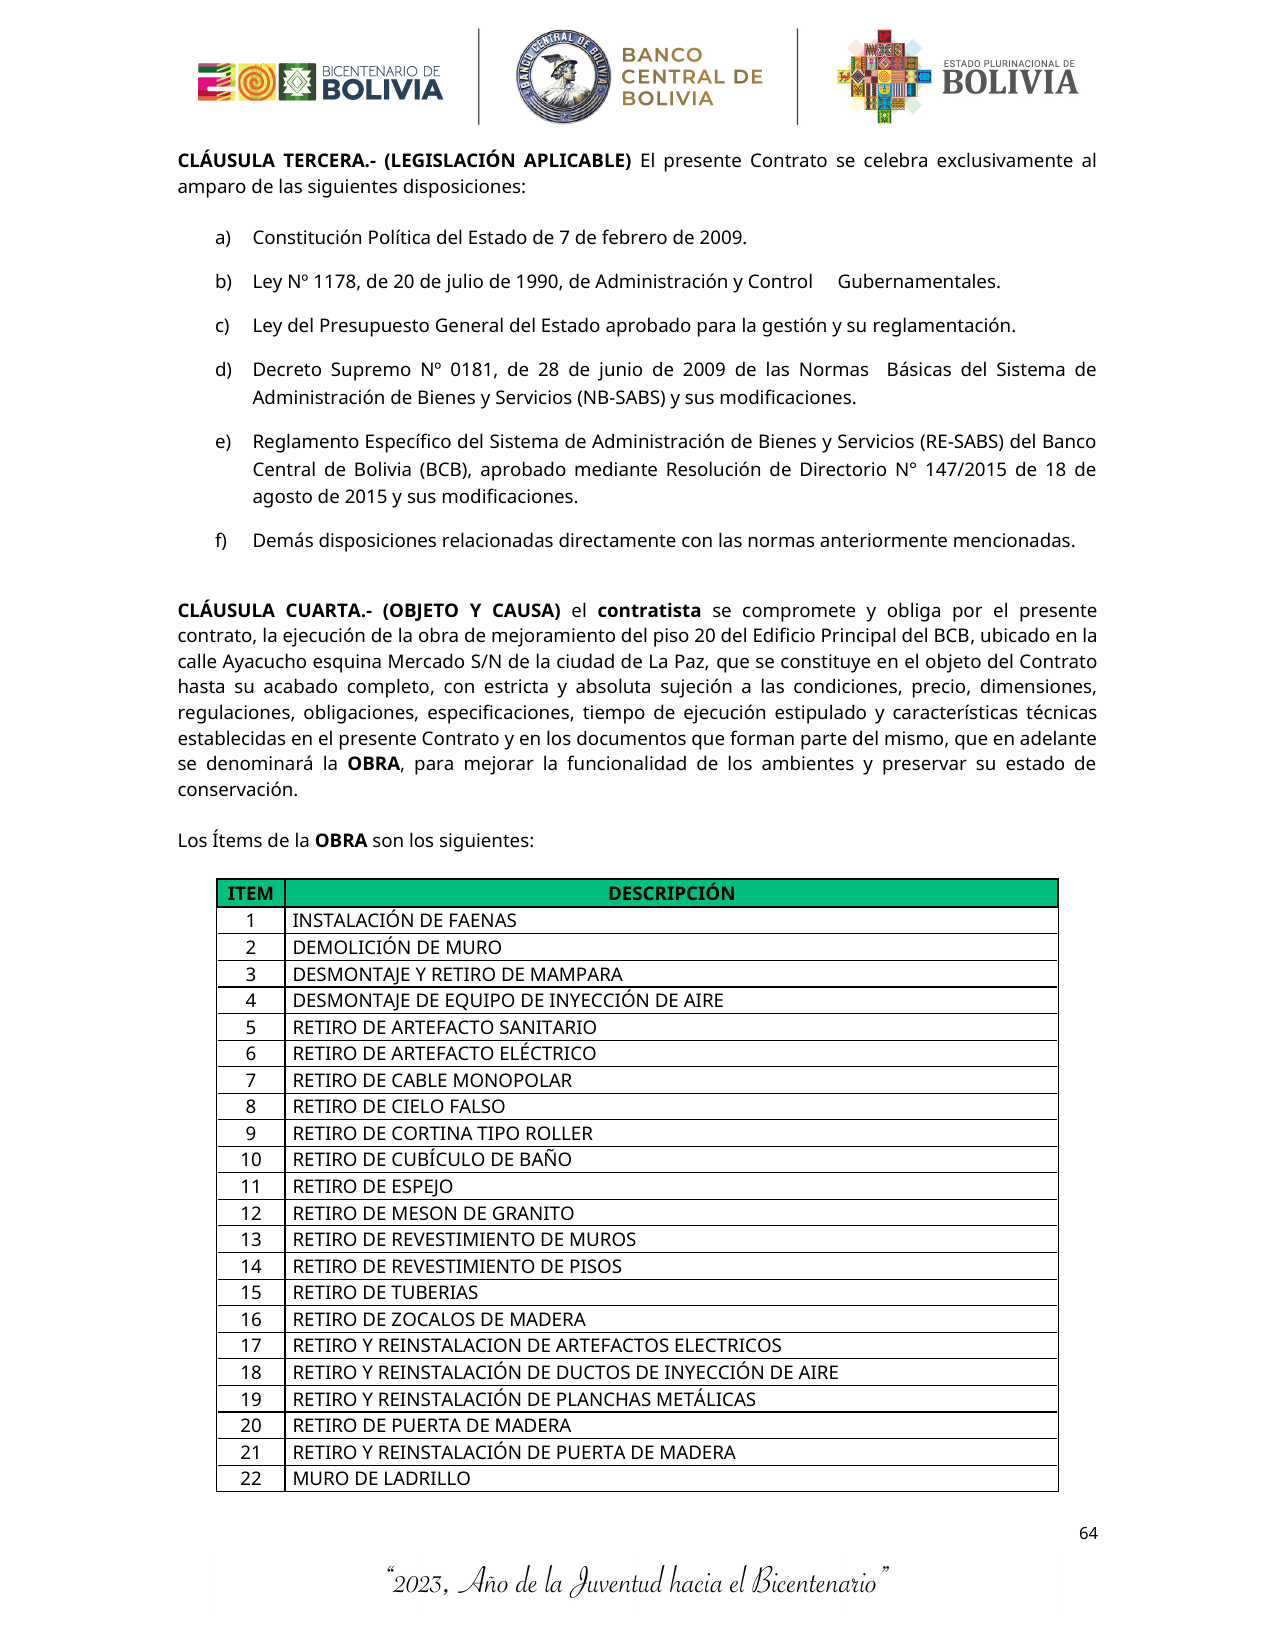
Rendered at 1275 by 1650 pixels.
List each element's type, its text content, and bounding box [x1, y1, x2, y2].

list Decreto Supremo Nº 0181, de 28 de junio de 2009 de las Normas Básicas del Sistema de Administración de Bienes y Servicios (NB-SABS) y sus modificaciones. [215, 357, 1098, 410]
list Reglamento Específico del Sistema de Administración de Bienes y Servicios (RE-SABS) del Banco Central de Bolivia (BCB), aprobado mediante Resolución de Directorio N° 147/2015 de 18 de agosto de 2015 y sus modificaciones. [215, 428, 1098, 509]
text CLÁUSULA TERCERA.- (LEGISLACIÓN APLICABLE) El presente Contrato se celebra exclusivamente al amparo de las siguientes disposiciones: [177, 148, 1098, 199]
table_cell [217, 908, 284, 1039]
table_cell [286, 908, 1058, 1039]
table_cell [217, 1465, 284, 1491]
list Constitución Política del Estado de 7 de febrero de 2009. [215, 224, 1098, 250]
text Los Ítems de la OBRA son los siguientes: [177, 827, 1098, 852]
picture [0, 0, 1275, 128]
list Ley del Presupuesto General del Estado aprobado para la gestión y su reglamentación. [215, 313, 1098, 338]
text CLÁUSULA CUARTA.- (OBJETO Y CAUSA) el contratista se compromete y obliga por el presente contrato, la ejecución de la obra de mejoramiento del piso 20 del Edificio Principal del BCB, ubicado en la calle Ayacucho esquina Mercado S/N de la ciudad de La Paz, que se constituye en el objeto del Contrato hasta su acabado completo, con estricta y absoluta sujeción a las condiciones, precio, dimensiones, regulaciones, obligaciones, especificaciones, tiempo de ejecución estipulado y características técnicas establecidas en el presente Contrato y en los documentos que forman parte del mismo, que en adelante se denominará la OBRA, para mejorar la funcionalidad de los ambientes y preservar su estado de conservación. [177, 597, 1098, 801]
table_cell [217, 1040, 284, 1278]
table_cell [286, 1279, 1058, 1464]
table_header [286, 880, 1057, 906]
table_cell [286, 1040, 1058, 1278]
list Ley Nº 1178, de 20 de julio de 1990, de Administración y Control Gubernamentales. [215, 268, 1098, 294]
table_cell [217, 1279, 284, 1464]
picture [0, 1553, 1272, 1614]
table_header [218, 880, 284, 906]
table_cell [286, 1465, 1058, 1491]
list Demás disposiciones relacionadas directamente con las normas anteriormente mencionadas. [215, 528, 1098, 553]
